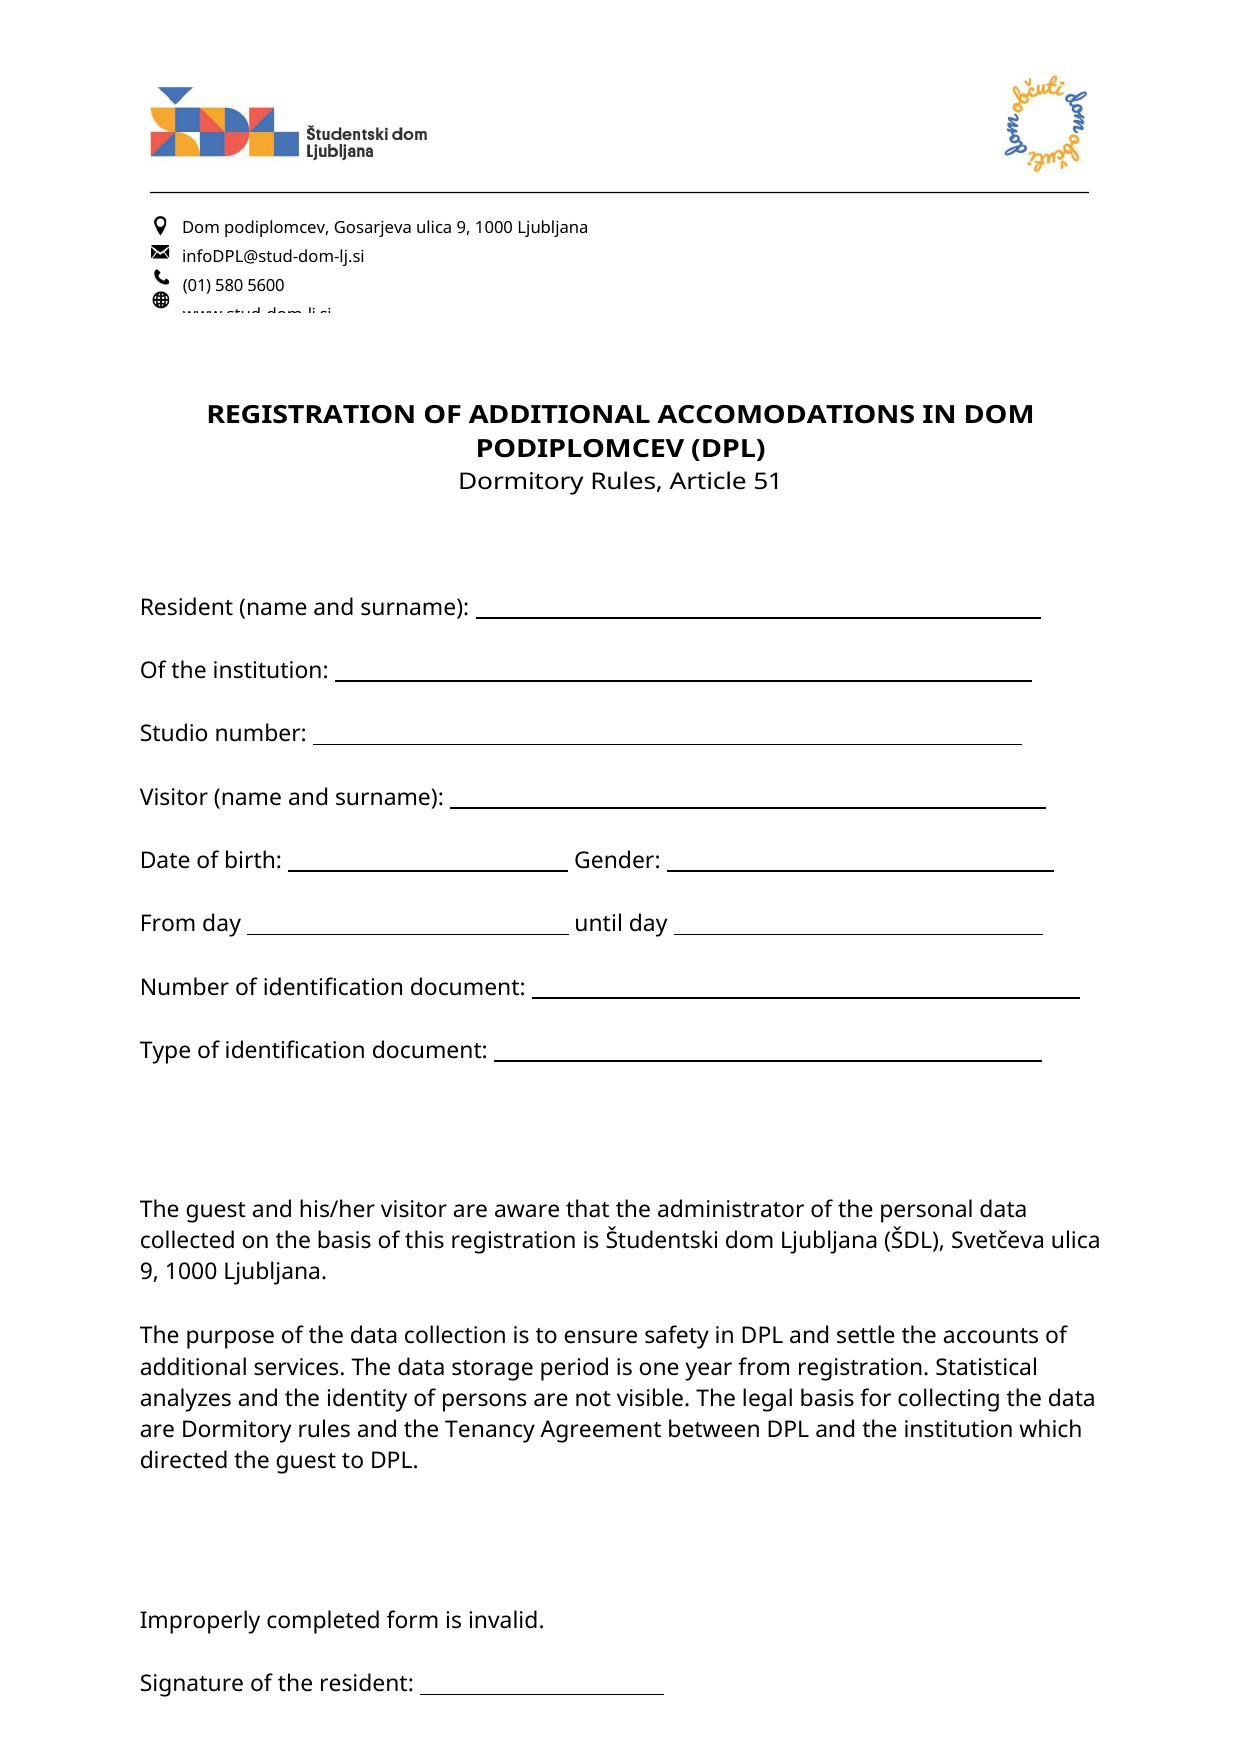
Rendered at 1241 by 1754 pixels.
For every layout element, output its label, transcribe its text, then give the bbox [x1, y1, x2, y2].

picture [150, 73, 1089, 174]
text Type of identification document: [139, 1034, 1103, 1065]
text Visitor (name and surname): [139, 780, 1103, 812]
text Resident (name and surname): [139, 590, 1103, 622]
text Studio number: [139, 717, 1103, 748]
text Number of identification document: [139, 970, 1103, 1002]
text The guest and his/her visitor are aware that the administrator of the personal data collected on the basis of this registration is Študentski dom Ljubljana (ŠDL), Svetčeva ulica 9, 1000 Ljubljana. [139, 1192, 1103, 1286]
picture [151, 290, 170, 309]
text Signature of the resident: [139, 1667, 1103, 1698]
picture [153, 268, 169, 285]
text From day until day [139, 907, 1103, 938]
text Of the institution: [139, 654, 1103, 685]
text The purpose of the data collection is to ensure safety in DPL and settle the accounts of additional services. The data storage period is one year from registration. Statistical analyzes and the identity of persons are not visible. The legal basis for collecting the data are Dormitory rules and the Tenancy Agreement between DPL and the institution which directed the guest to DPL. [139, 1319, 1103, 1475]
text Improperly completed form is invalid. [139, 1604, 1103, 1635]
picture [150, 245, 170, 259]
text REGISTRATION OF ADDITIONAL ACCOMODATIONS IN DOM PODIPLOMCEV (DPL) [139, 396, 1101, 464]
text Dormitory Rules, Article 51 [139, 464, 1101, 496]
text Date of birth: Gender: [139, 844, 1103, 875]
picture [153, 216, 167, 236]
